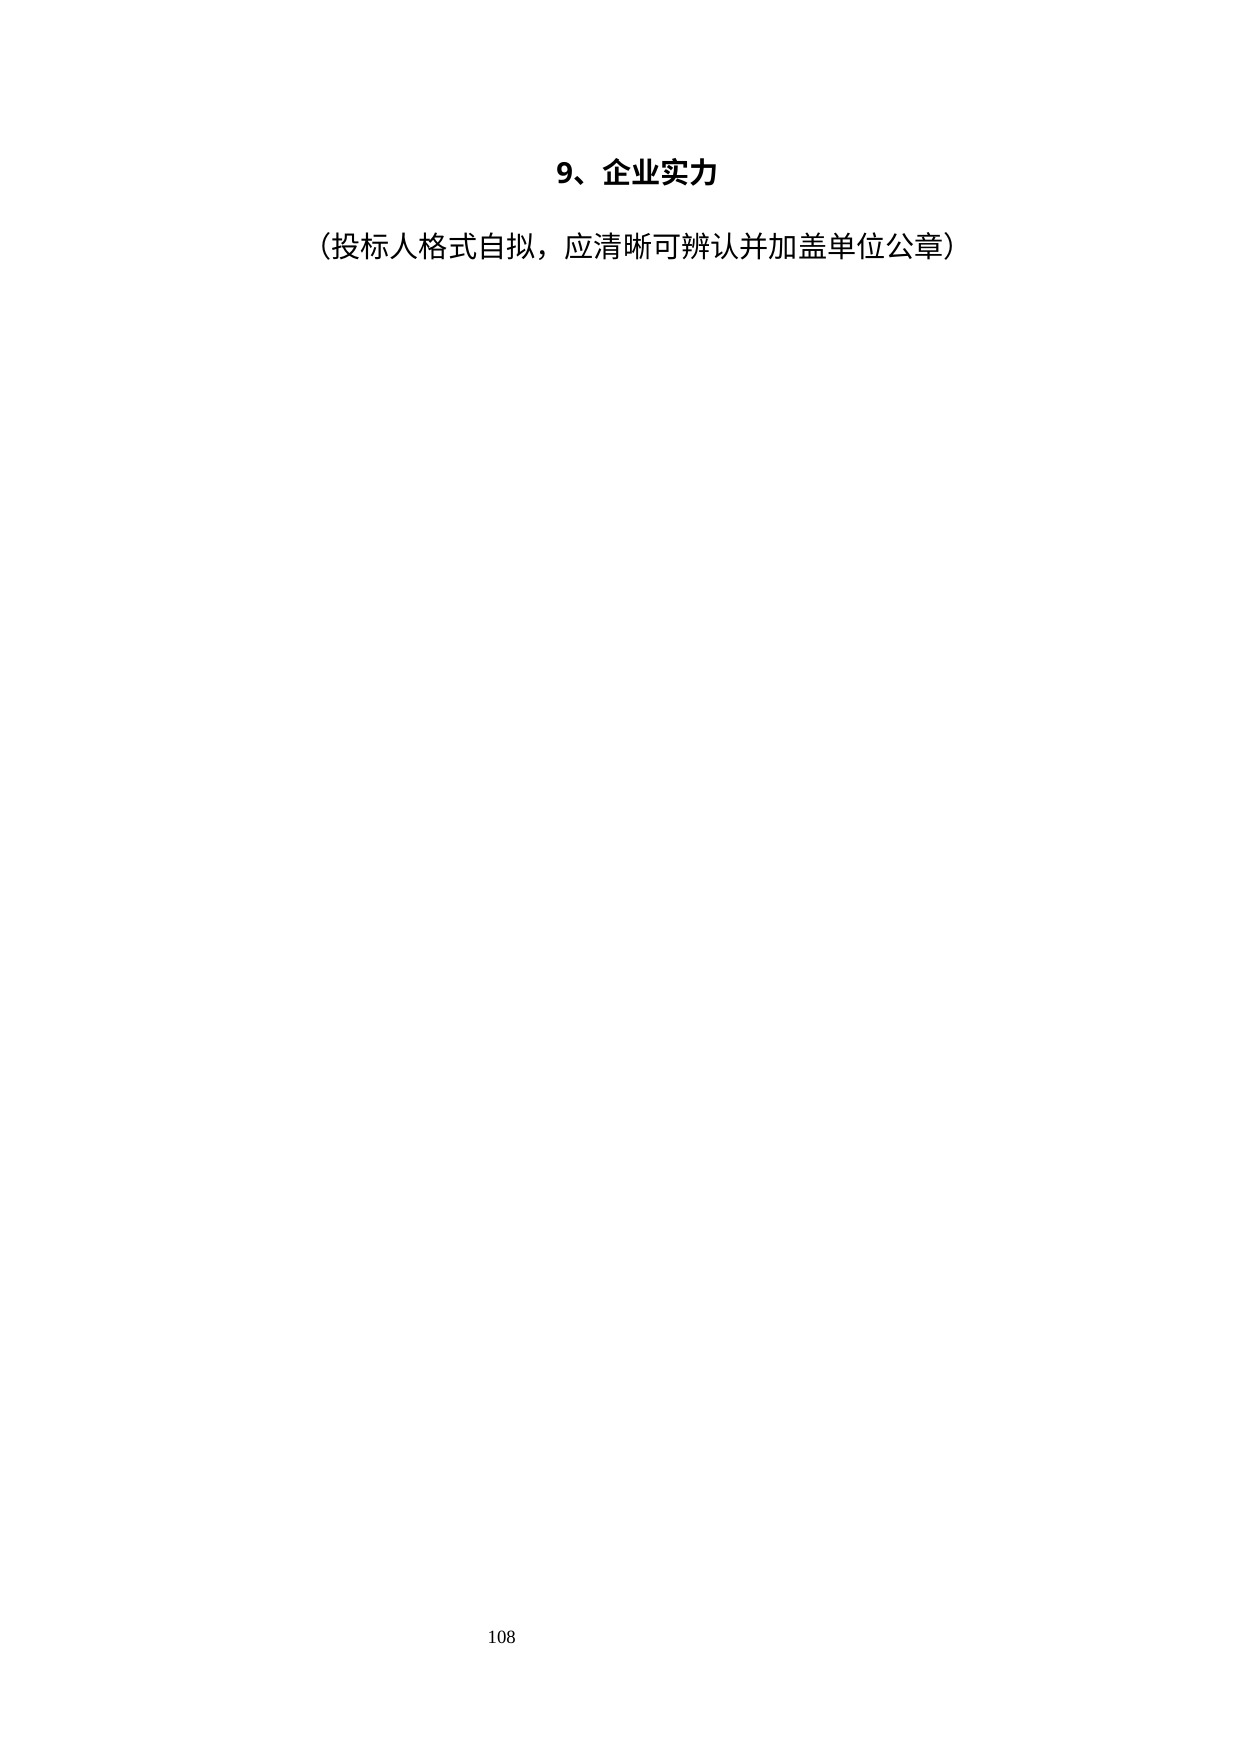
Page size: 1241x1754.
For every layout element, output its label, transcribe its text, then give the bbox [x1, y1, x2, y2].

text （投标人格式自拟，应清晰可辨认并加盖单位公章） [167, 224, 1108, 266]
list 9、企业实力 [167, 150, 1108, 192]
